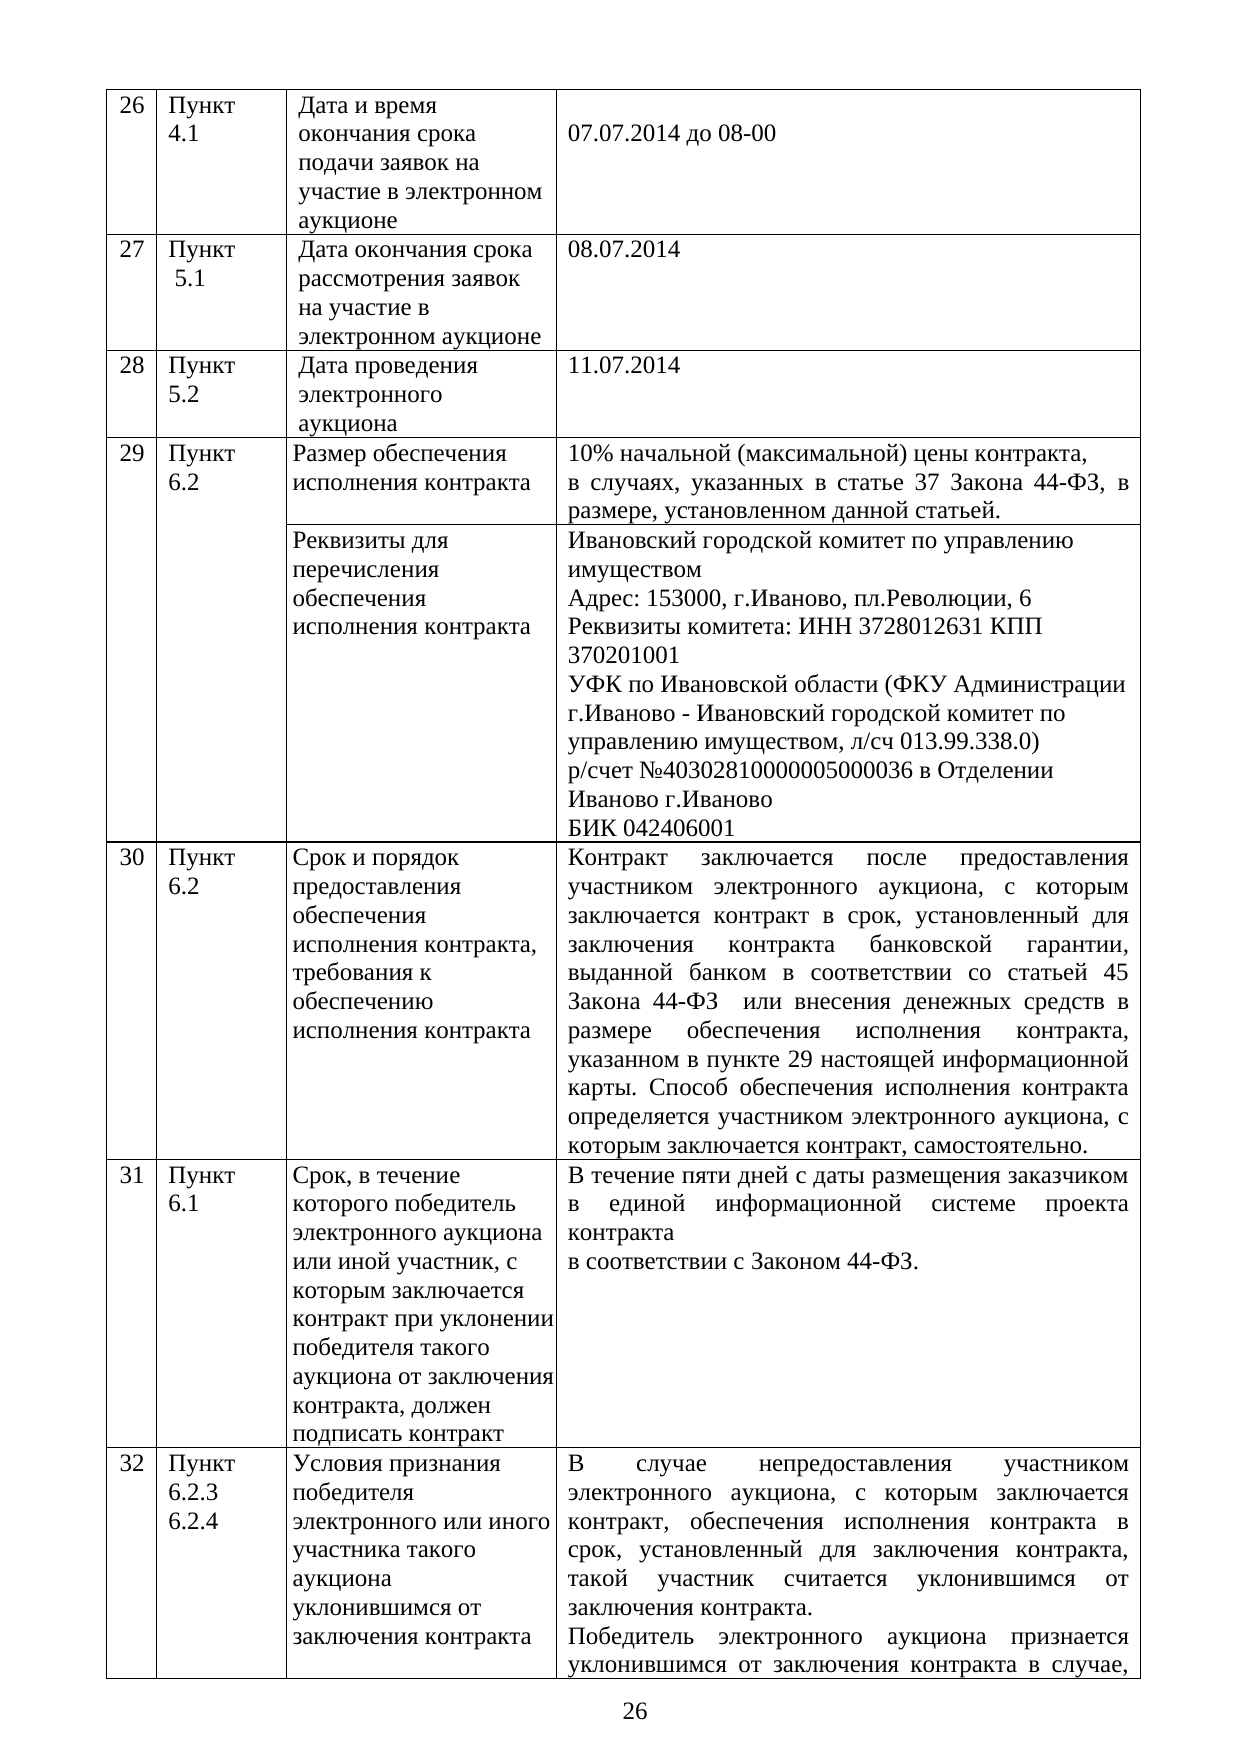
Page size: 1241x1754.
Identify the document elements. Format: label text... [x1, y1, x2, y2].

table_cell Дата проведения электронного аукциона [287, 351, 556, 437]
table_cell Пункт 6.1 [157, 1160, 286, 1447]
table_cell Реквизиты для перечисления обеспечения исполнения контракта [287, 525, 556, 841]
table_cell 27 [107, 235, 156, 349]
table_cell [557, 1448, 1140, 1678]
table_cell Пункт 4.1 [157, 90, 286, 233]
table_cell В течение пяти дней с даты размещения заказчиком в единой информационной системе проекта контракта в соответствии с Законом 44-ФЗ. [557, 1160, 1140, 1447]
table_cell Контракт заключается после предоставления участником электронного аукциона, с которым заключается контракт в срок, установленный для заключения контракта банковской гарантии, выданной банком в соответствии со статьей 45 Закона 44-ФЗ или внесения денежных средств в размере обеспечения исполнения контракта, указанном в пункте 29 настоящей информационной карты. Способ обеспечения исполнения контракта определяется участником электронного аукциона, с которым заключается контракт, самостоятельно. [557, 843, 1140, 1159]
table_cell 30 [107, 843, 156, 1159]
table_cell 11.07.2014 [557, 351, 1140, 437]
table_cell 28 [107, 351, 156, 437]
table_cell Дата и время окончания срока подачи заявок на участие в электронном аукционе [287, 90, 556, 233]
table_cell Пункт 6.2 [157, 438, 286, 841]
table_cell Размер обеспечения исполнения контракта [287, 438, 556, 524]
table_cell 10% начальной (максимальной) цены контракта, в случаях, указанных в статье 37 Закона 44-ФЗ, в размере, установленном данной статьей. [557, 438, 1140, 524]
table_cell Ивановский городской комитет по управлению имуществом Адрес: 153000, г.Иваново, пл.Революции, 6 Реквизиты комитета: ИНН 3728012631 КПП 370201001 УФК по Ивановской области (ФКУ Администрации г.Иваново - Ивановский городской комитет по управлению имуществом, л/сч 013.99.338.0) р/счет №40302810000005000036 в Отделении Иваново г.Иваново БИК 042406001 [557, 525, 1140, 841]
table_cell Пункт 6.2.3 6.2.4 [157, 1448, 286, 1678]
table_cell 08.07.2014 [557, 235, 1140, 349]
table_cell Срок и порядок предоставления обеспечения исполнения контракта, требования к обеспечению исполнения контракта [287, 843, 556, 1159]
table_cell Срок, в течение которого победитель электронного аукциона или иной участник, с которым заключается контракт при уклонении победителя такого аукциона от заключения контракта, должен подписать контракт [287, 1160, 556, 1447]
table_cell 07.07.2014 до 08-00 [557, 90, 1140, 233]
table_cell Пункт 5.1 [157, 235, 286, 349]
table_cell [287, 1448, 556, 1678]
table_cell Пункт 6.2 [157, 843, 286, 1159]
table_cell 32 [107, 1448, 156, 1678]
table_cell 29 [107, 438, 156, 841]
table_cell 31 [107, 1160, 156, 1447]
table_cell Пункт 5.2 [157, 351, 286, 437]
table_cell 26 [107, 90, 156, 233]
table_cell Дата окончания срока рассмотрения заявок на участие в электронном аукционе [287, 235, 556, 349]
